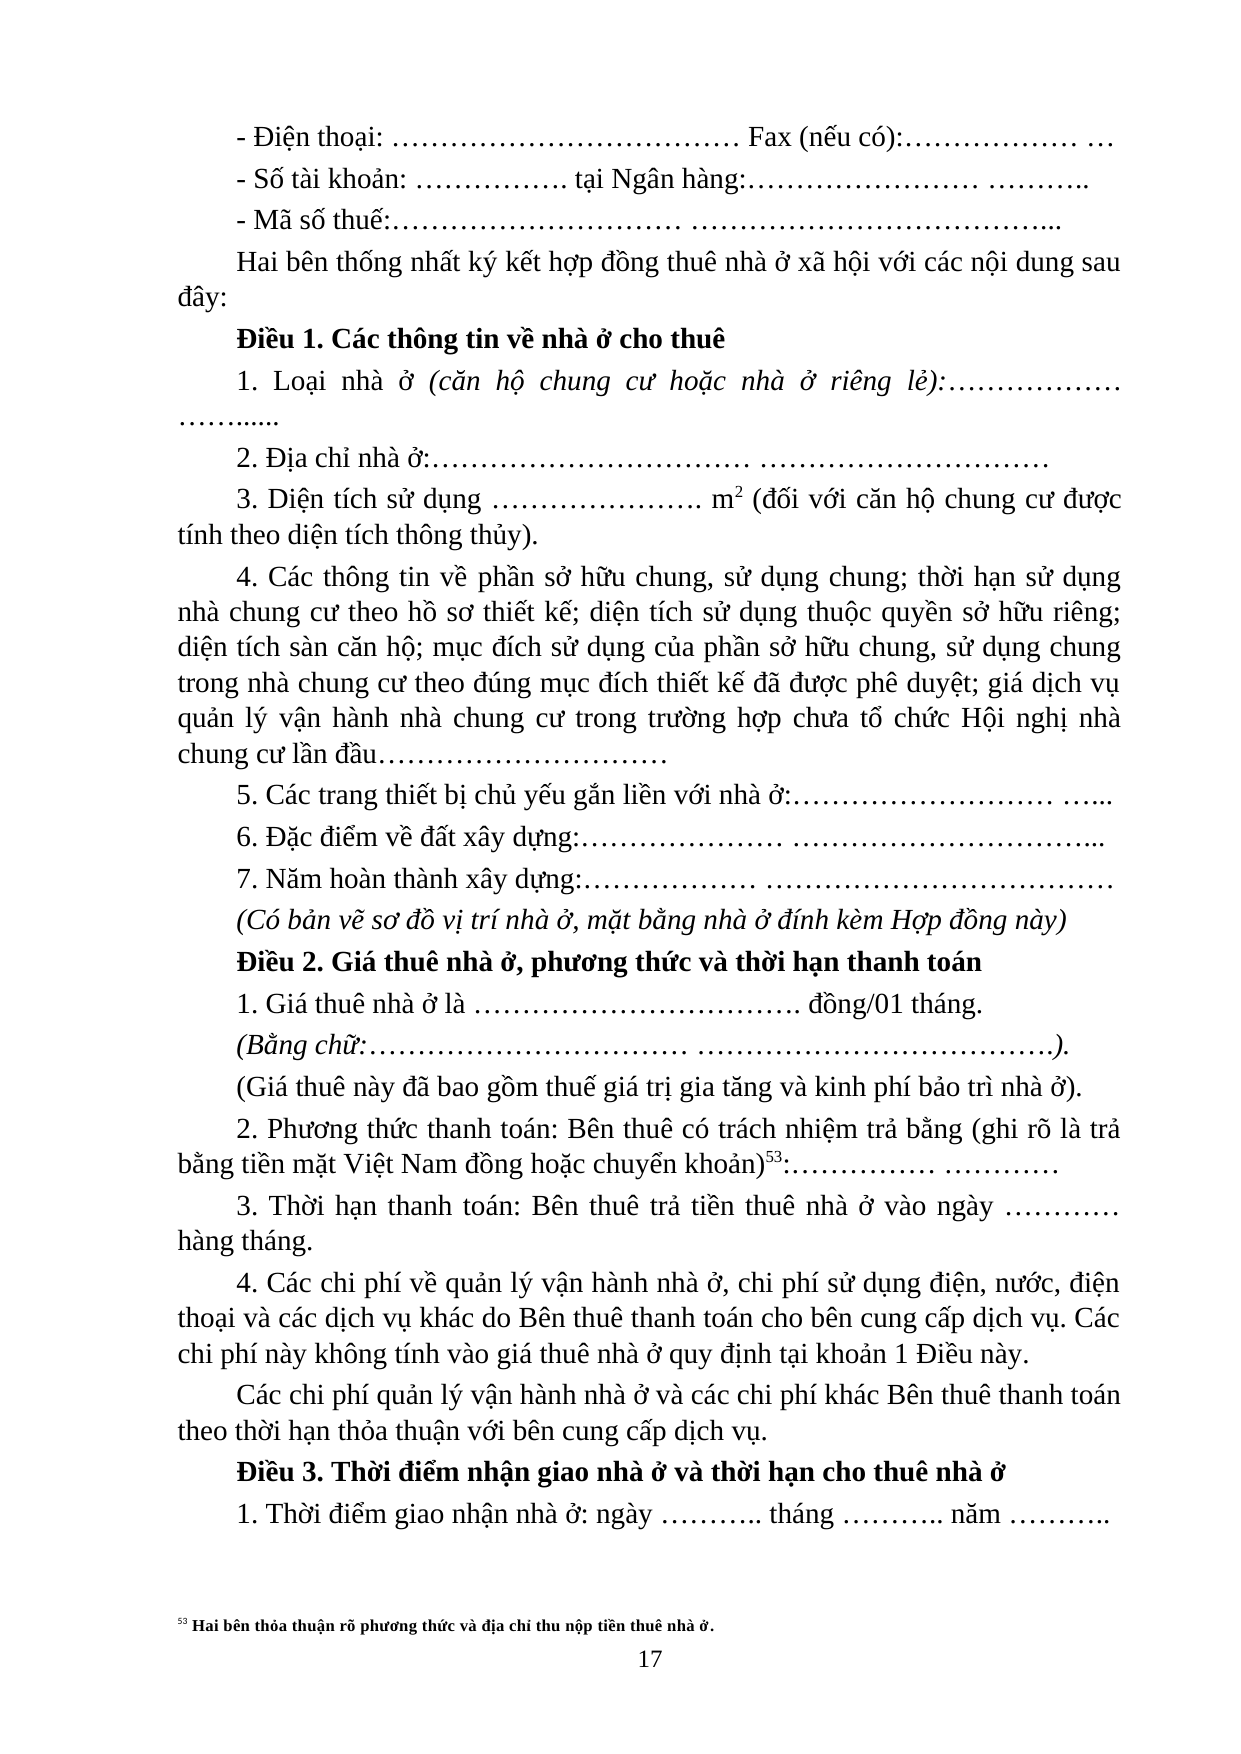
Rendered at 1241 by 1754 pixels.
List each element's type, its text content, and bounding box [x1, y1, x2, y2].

text (Bằng chữ:…………………………… ……………………………….). [177, 1026, 1122, 1062]
text 3. Thời hạn thanh toán: Bên thuê trả tiền thuê nhà ở vào ngày ………… hàng tháng. [177, 1187, 1122, 1258]
text 4. Các chi phí về quản lý vận hành nhà ở, chi phí sử dụng điện, nước, điện thoại và các dịch vụ khác do Bên thuê thanh toán cho bên cung cấp dịch vụ. Các chi phí này không tính vào giá thuê nhà ở quy định tại khoản 1 Điều này. [177, 1264, 1122, 1370]
text - Điện thoại: ……………………………… Fax (nếu có):……………… … [177, 118, 1122, 153]
text 4. Các thông tin về phần sở hữu chung, sử dụng chung; thời hạn sử dụng nhà chung cư theo hồ sơ thiết kế; diện tích sử dụng thuộc quyền sở hữu riêng; diện tích sàn căn hộ; mục đích sử dụng của phần sở hữu chung, sử dụng chung trong nhà chung cư theo đúng mục đích thiết kế đã được phê duyệt; giá dịch vụ quản lý vận hành nhà chung cư trong trường hợp chưa tổ chức Hội nghị nhà chung cư lần đầu………………………… [177, 558, 1122, 770]
text 2. Địa chỉ nhà ở:…………………………… ………………………… [177, 439, 1122, 474]
text 3. Diện tích sử dụng …………………. m2 (đối với căn hộ chung cư được tính theo diện tích thông thủy). [177, 481, 1122, 551]
text Điều 2. Giá thuê nhà ở, phương thức và thời hạn thanh toán [177, 943, 1122, 978]
text (Giá thuê này đã bao gồm thuế giá trị gia tăng và kinh phí bảo trì nhà ở). [177, 1068, 1122, 1103]
text Các chi phí quản lý vận hành nhà ở và các chi phí khác Bên thuê thanh toán theo thời hạn thỏa thuận với bên cung cấp dịch vụ. [177, 1376, 1122, 1447]
text 6. Đặc điểm về đất xây dựng:………………… …………………………... [177, 818, 1122, 853]
text 5. Các trang thiết bị chủ yếu gắn liền với nhà ở:……………………… …... [177, 776, 1122, 812]
text Điều 3. Thời điểm nhận giao nhà ở và thời hạn cho thuê nhà ở [177, 1453, 1122, 1489]
text (Có bản vẽ sơ đồ vị trí nhà ở, mặt bằng nhà ở đính kèm Hợp đồng này) [177, 901, 1122, 937]
text 7. Năm hoàn thành xây dựng:……………… ……………………………… [177, 860, 1122, 895]
text - Mã số thuế:………………………… ………………………………... [177, 201, 1122, 237]
text - Số tài khoản: ……………. tại Ngân hàng:…………………… ……….. [177, 160, 1122, 195]
text 1. Giá thuê nhà ở là ……………………………. đồng/01 tháng. [177, 985, 1122, 1020]
text Hai bên thống nhất ký kết hợp đồng thuê nhà ở xã hội với các nội dung sau đây: [177, 243, 1122, 314]
text 1. Thời điểm giao nhận nhà ở: ngày ……….. tháng ……….. năm ……….. [177, 1495, 1122, 1531]
text Điều 1. Các thông tin về nhà ở cho thuê [177, 320, 1122, 356]
text 1. Loại nhà ở (căn hộ chung cư hoặc nhà ở riêng lẻ):……………… ……...... [177, 362, 1122, 433]
text 2. Phương thức thanh toán: Bên thuê có trách nhiệm trả bằng (ghi rõ là trả bằng tiền mặt Việt Nam đồng hoặc chuyển khoản):…………… ………… [177, 1110, 1122, 1181]
